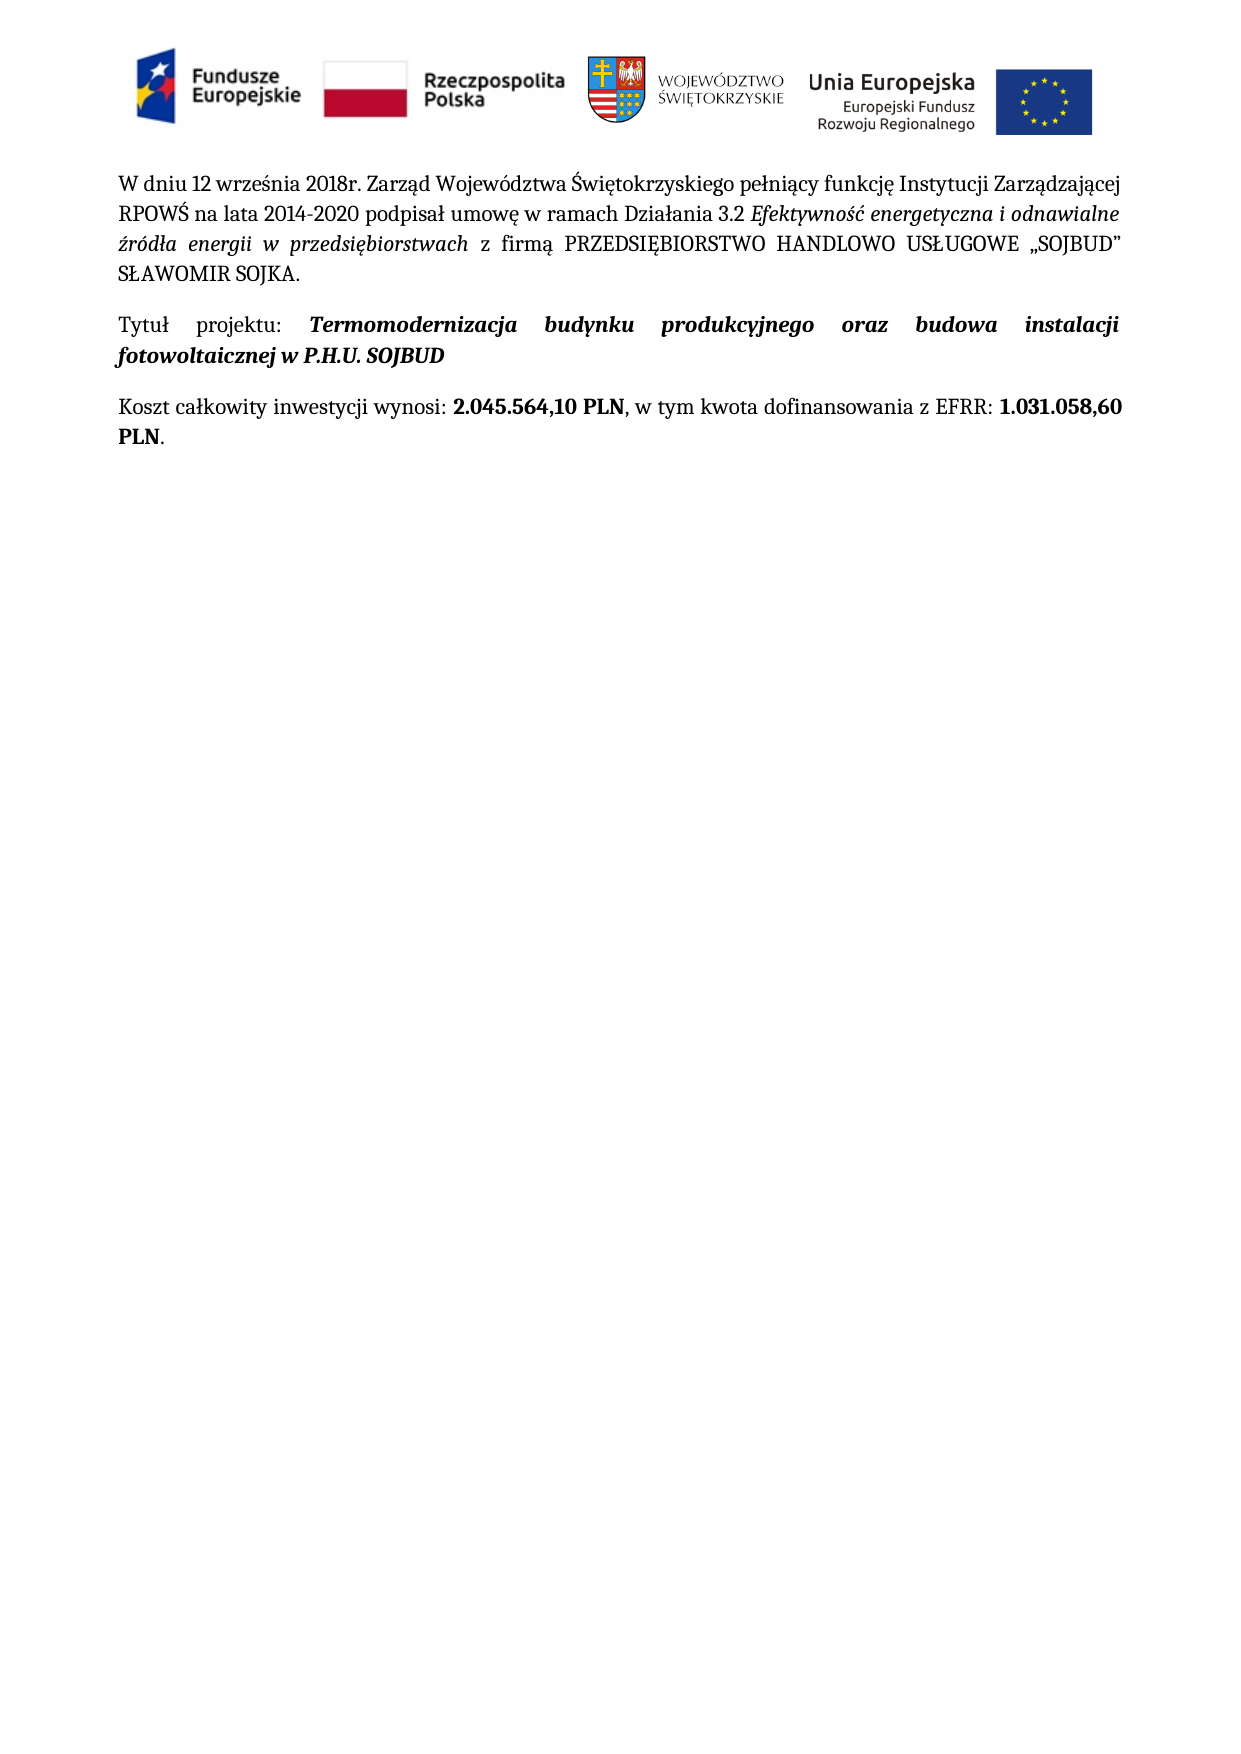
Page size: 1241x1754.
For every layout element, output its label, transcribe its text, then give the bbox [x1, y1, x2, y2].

picture [118, 29, 1093, 142]
text Tytuł projektu: Termomodernizacja budynku produkcyjnego oraz budowa instalacji fotowoltaicznej w P.H.U. SOJBUD [118, 312, 1122, 369]
text Koszt całkowity inwestycji wynosi: 2.045.564,10 PLN, w tym kwota dofinansowania z EFRR: 1.031.058,60 PLN. [118, 393, 1122, 450]
text W dniu 12 września 2018r. Zarząd Województwa Świętokrzyskiego pełniący funkcję Instytucji Zarządzającej RPOWŚ na lata 2014-2020 podpisał umowę w ramach Działania 3.2 Efektywność energetyczna i odnawialne źródła energii w przedsiębiorstwach z firmą PRZEDSIĘBIORSTWO HANDLOWO USŁUGOWE „SOJBUD” SŁAWOMIR SOJKA. [118, 171, 1122, 288]
